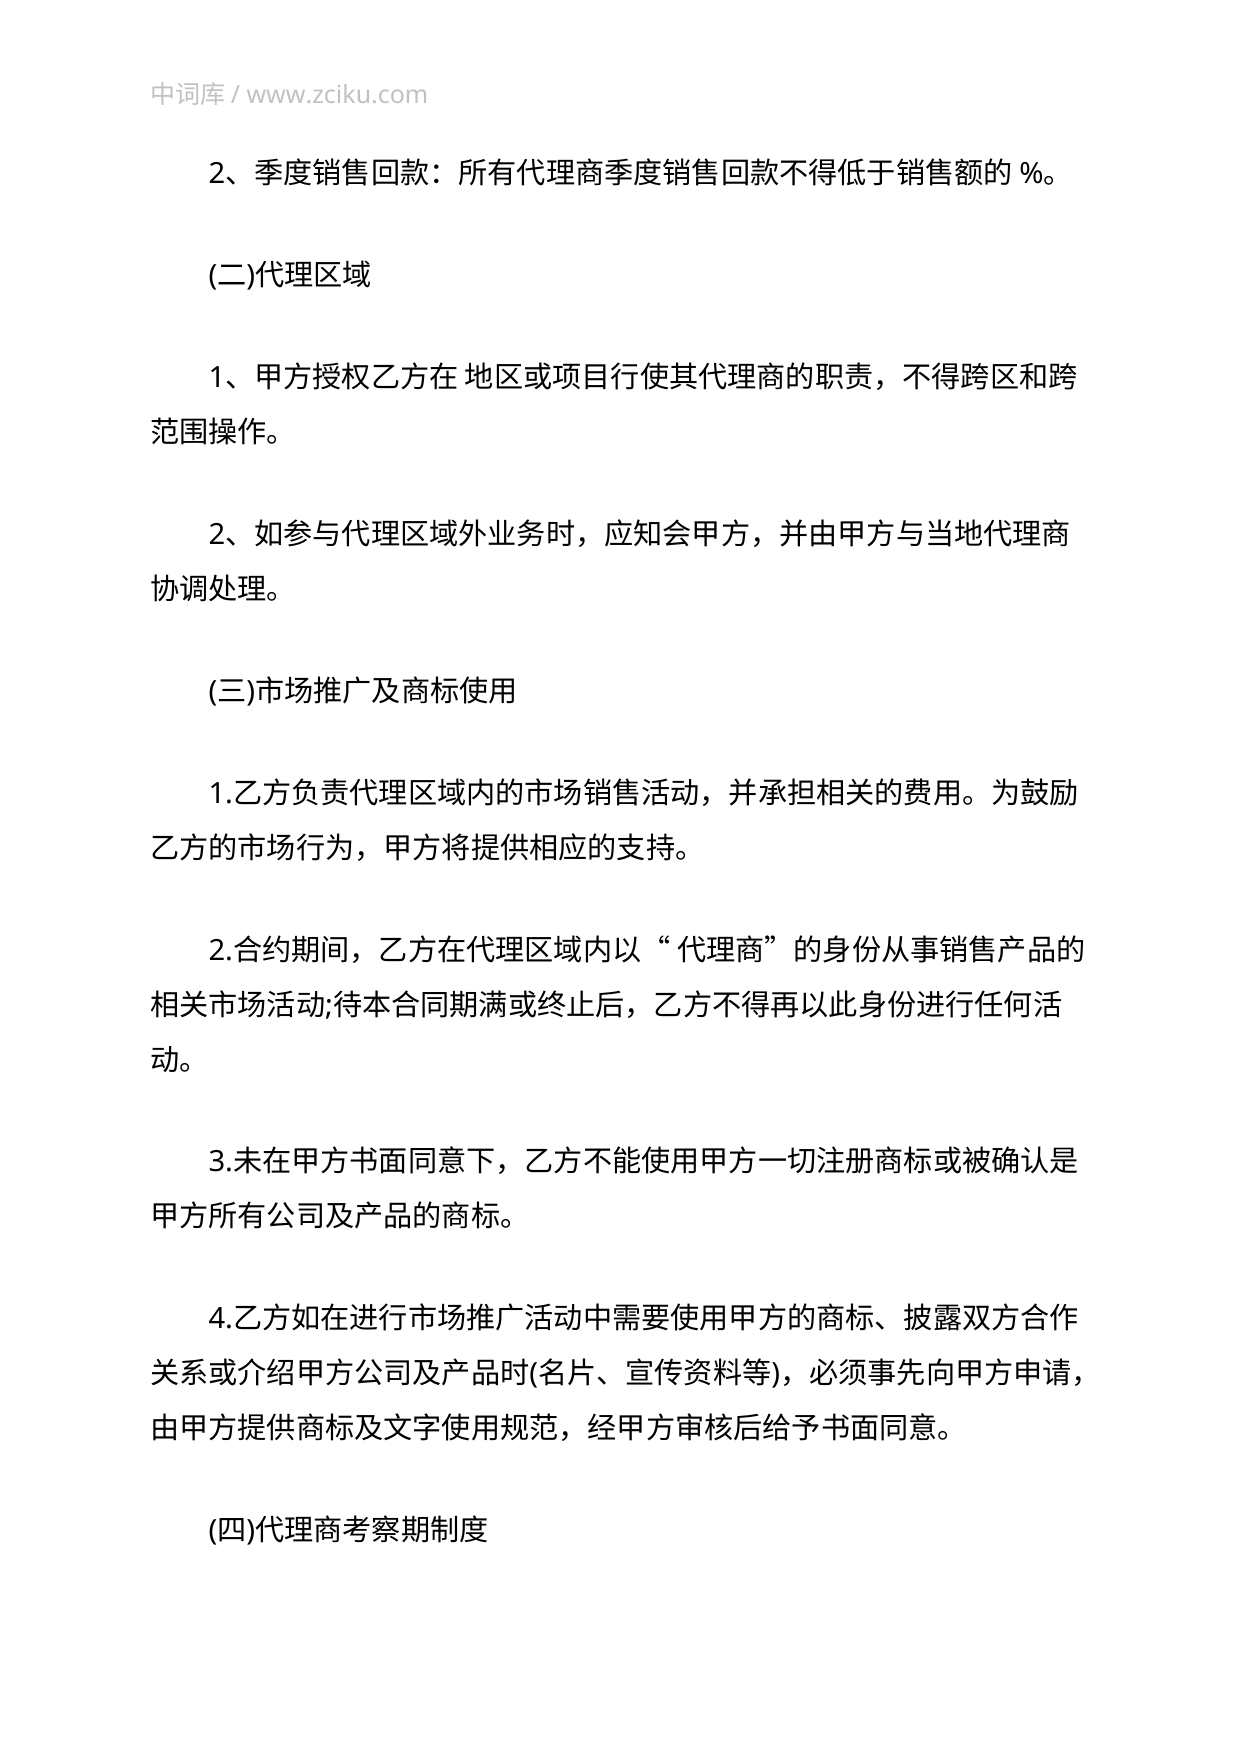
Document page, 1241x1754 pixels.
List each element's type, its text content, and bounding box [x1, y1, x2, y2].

text 2.合约期间，乙方在代理区域内以“ 代理商”的身份从事销售产品的相关市场活动;待本合同期满或终止后，乙方不得再以此身份进行任何活动。 [150, 926, 1090, 1078]
text (三)市场推广及商标使用 [150, 667, 1090, 710]
text 4.乙方如在进行市场推广活动中需要使用甲方的商标、披露双方合作关系或介绍甲方公司及产品时(名片、宣传资料等)，必须事先向甲方申请，由甲方提供商标及文字使用规范，经甲方审核后给予书面同意。 [150, 1295, 1090, 1447]
text 1.乙方负责代理区域内的市场销售活动，并承担相关的费用。为鼓励乙方的市场行为，甲方将提供相应的支持。 [150, 769, 1090, 867]
text 1、甲方授权乙方在 地区或项目行使其代理商的职责，不得跨区和跨范围操作。 [150, 354, 1090, 451]
text (二)代理区域 [150, 252, 1090, 294]
text 2、如参与代理区域外业务时，应知会甲方，并由甲方与当地代理商协调处理。 [150, 511, 1090, 608]
text 2、季度销售回款：所有代理商季度销售回款不得低于销售额的 %。 [150, 150, 1090, 192]
text (四)代理商考察期制度 [150, 1507, 1090, 1549]
text 3.未在甲方书面同意下，乙方不能使用甲方一切注册商标或被确认是甲方所有公司及产品的商标。 [150, 1138, 1090, 1235]
